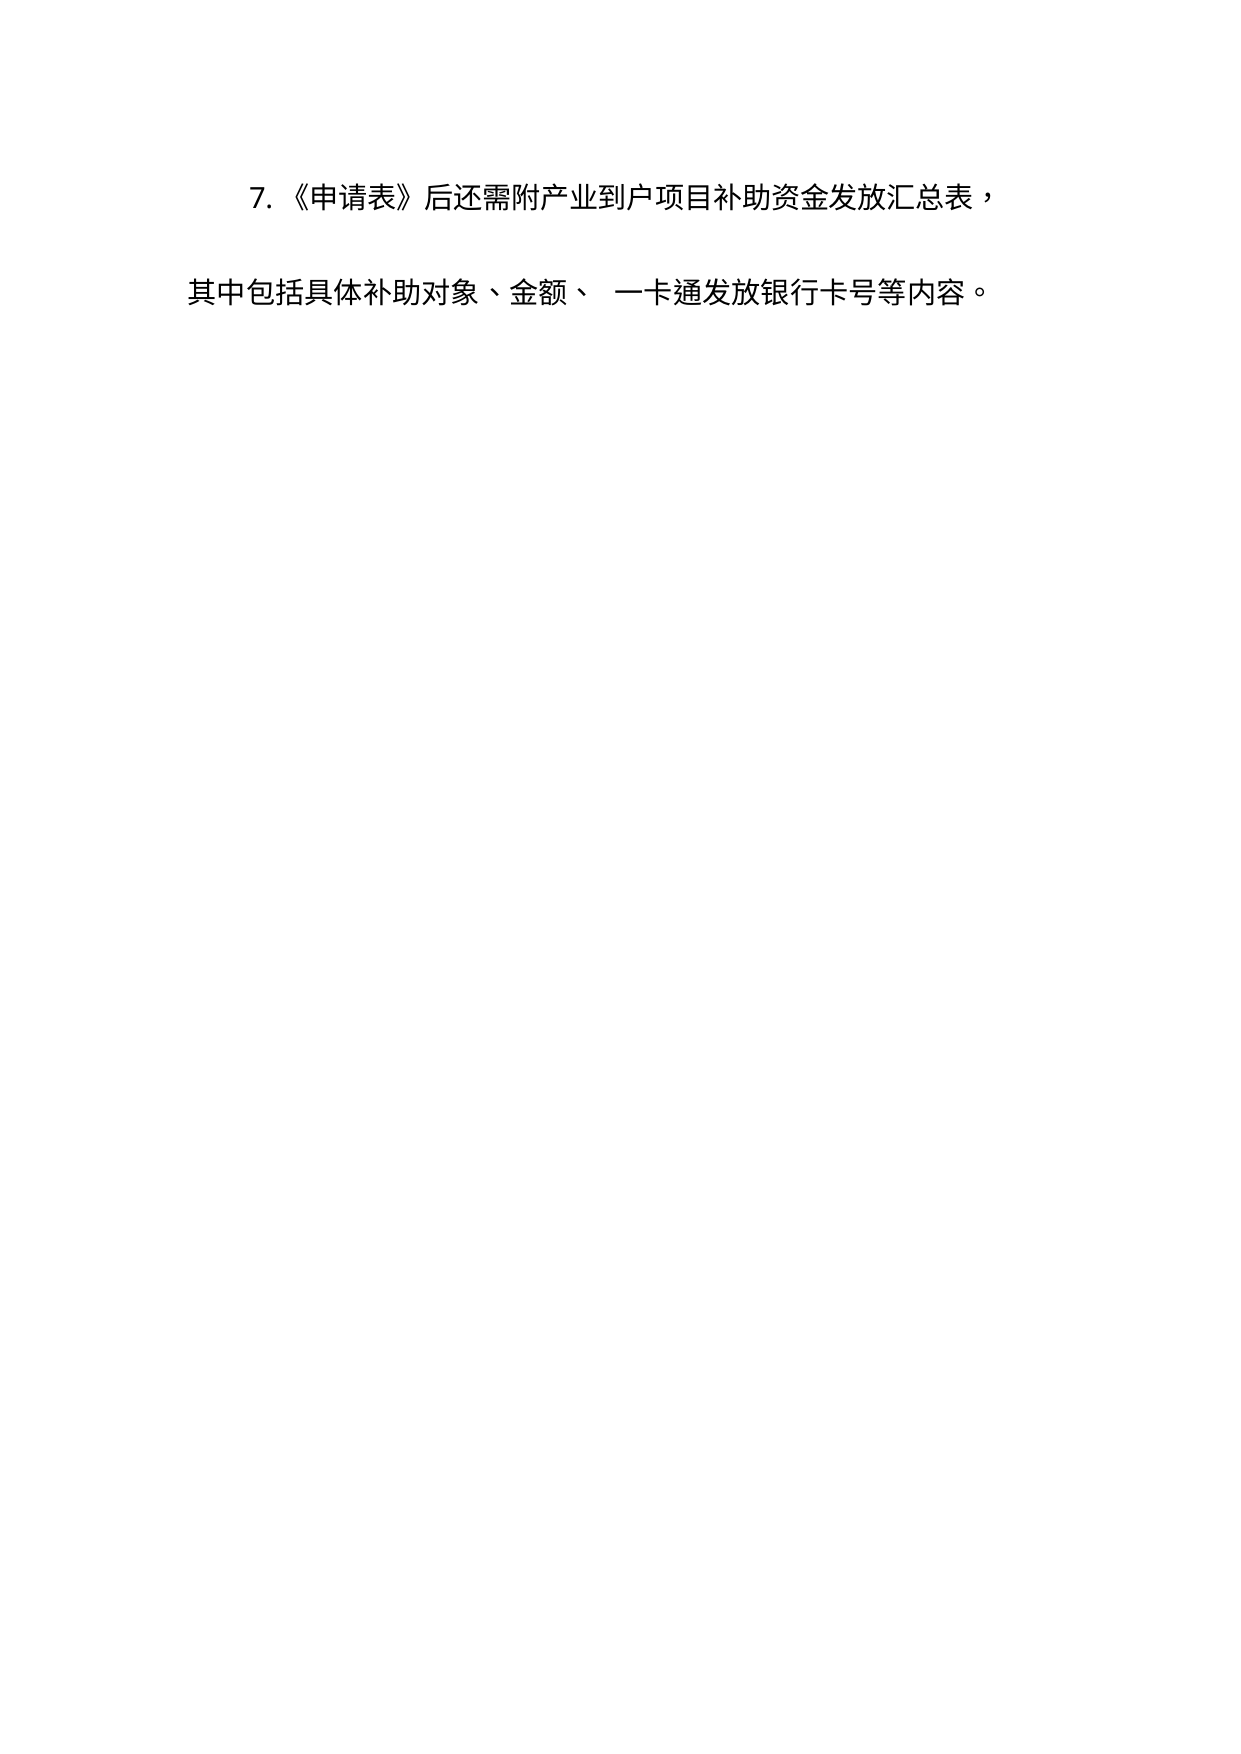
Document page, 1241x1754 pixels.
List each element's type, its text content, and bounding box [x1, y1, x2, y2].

text 7. 《申请表》后还需附产业到户项目补助资金发放汇总表， [249, 162, 1053, 259]
text 其中包括具体补助对象、金额、 一卡通发放银行卡号等内容。 [187, 260, 1053, 325]
